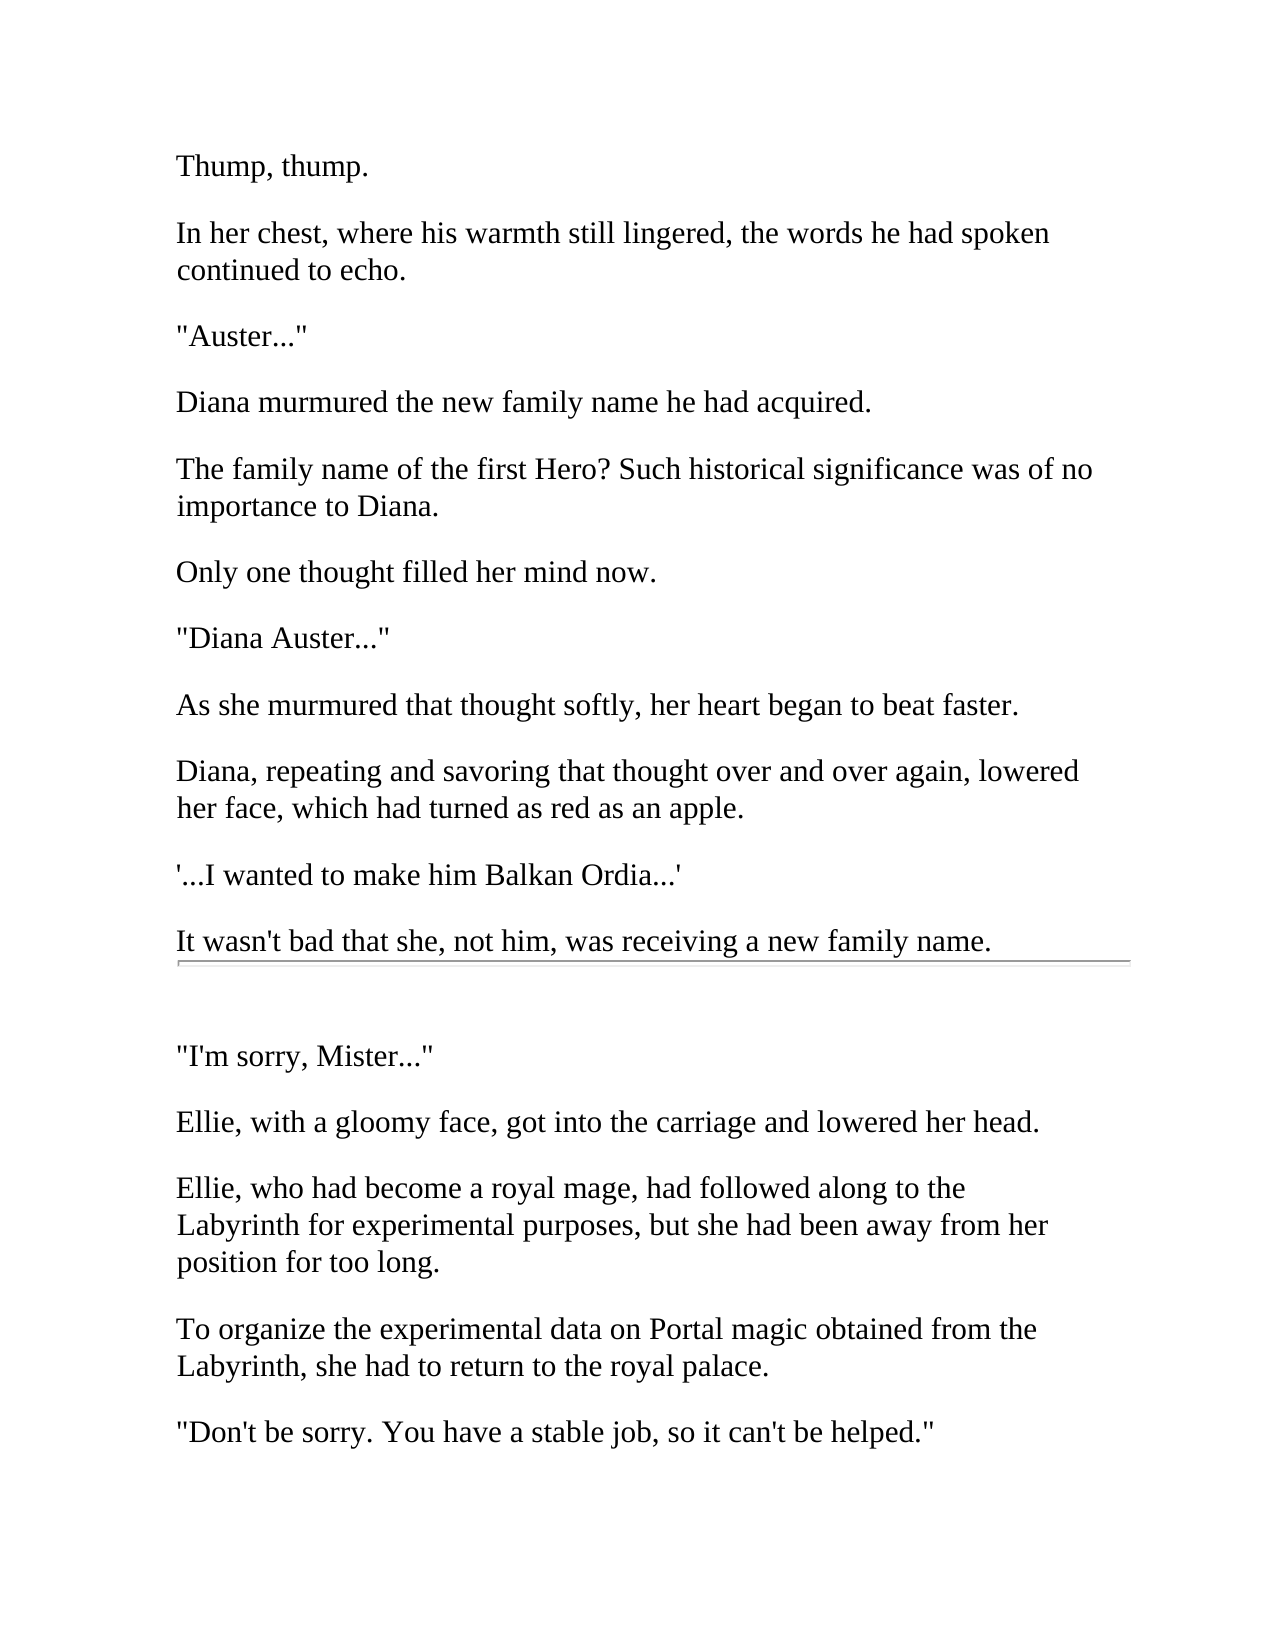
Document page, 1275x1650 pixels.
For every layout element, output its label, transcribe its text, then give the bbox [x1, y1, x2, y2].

text Ellie, who had become a royal mage, had followed along to the Labyrinth for experimental purposes, but she had been away from her position for too long. [176, 1169, 1096, 1279]
text Only one thought filled her mind now. [176, 553, 1096, 589]
text As she murmured that thought softly, her heart began to beat faster. [176, 686, 1096, 722]
text The family name of the first Hero? Such historical significance was of no importance to Diana. [176, 450, 1096, 523]
text Thump, thump. [176, 148, 1096, 183]
text Diana murmured the new family name he had acquired. [176, 384, 1096, 419]
text It wasn't bad that she, not him, was receiving a new family name. [176, 922, 1096, 958]
text To organize the experimental data on Portal magic obtained from the Labyrinth, she had to return to the royal palace. [176, 1310, 1096, 1383]
text "Auster..." [176, 317, 1096, 353]
text '...I wanted to make him Balkan Ordia...' [176, 856, 1096, 892]
text Ellie, with a gloomy face, got into the carriage and lowered her head. [176, 1103, 1096, 1139]
text In her chest, where his warmth still lingered, the words he had spoken continued to echo. [176, 214, 1096, 287]
text "Diana Auster..." [176, 620, 1096, 656]
text "I'm sorry, Mister..." [176, 1037, 1096, 1073]
text "Don't be sorry. You have a stable job, so it can't be helped." [176, 1413, 1096, 1449]
text Diana, repeating and savoring that thought over and over again, lowered her face, which had turned as red as an apple. [176, 752, 1096, 825]
